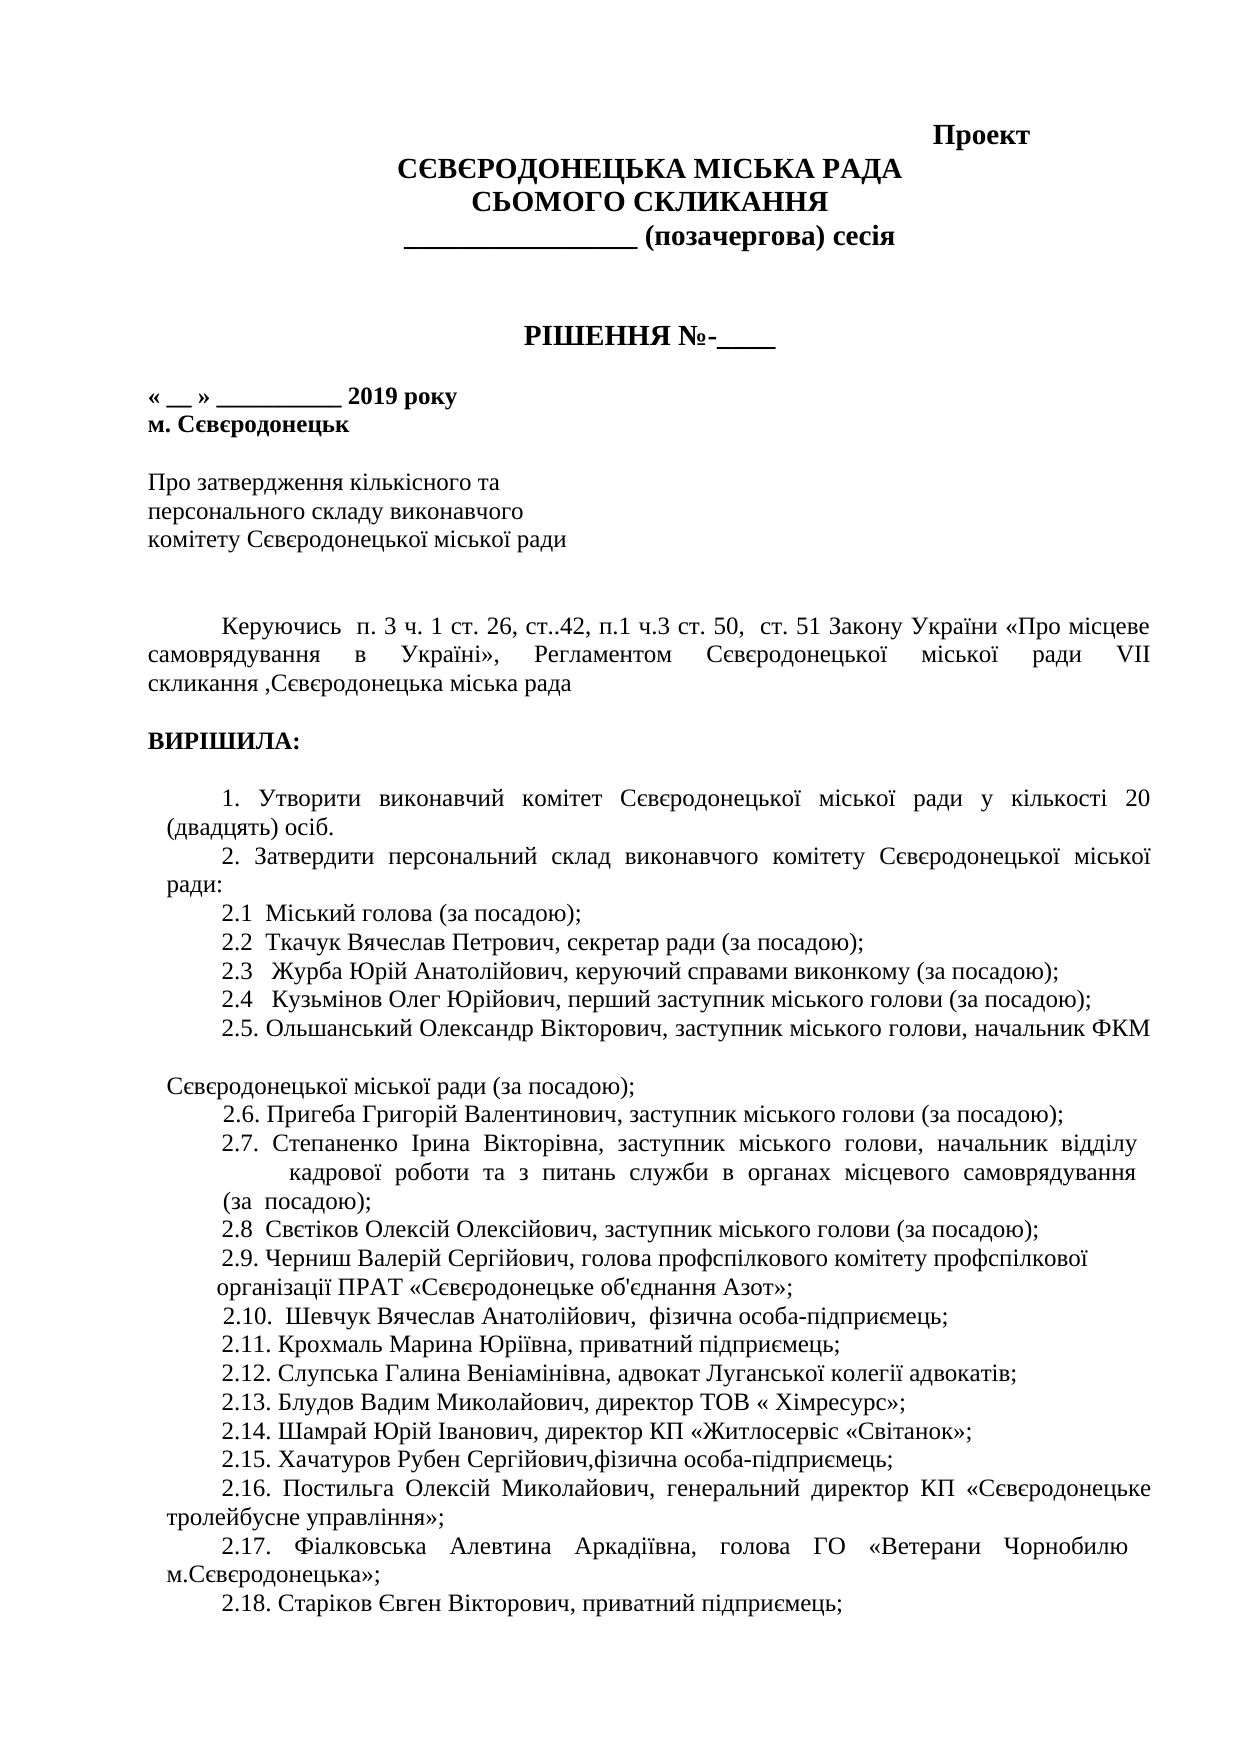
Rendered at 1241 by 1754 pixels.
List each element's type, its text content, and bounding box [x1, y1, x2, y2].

text 2.9. Черниш Валерій Сергійович, голова профспілкового комітету профспілкової організації ПРАТ «Сєвєродонецьке об'єднання Азот»; 2.10. Шевчук Вячеслав Анатолійович, фізична особа-підприємець; [166, 1243, 1152, 1329]
text 2.16. Постильга Олексій Миколайович, генеральний директор КП «Сєвєродонецьке тролейбусне управління»; [166, 1473, 1152, 1531]
text 2.2 Ткачук Вячеслав Петрович, секретар ради (за посадою); [166, 927, 1152, 956]
text СЬОМОГО СКЛИКАННЯ [148, 184, 1152, 218]
text 2.18. Старіков Євген Вікторович, приватний підприємець; [166, 1588, 1152, 1617]
text РІШЕННЯ №-____ [148, 318, 1152, 352]
text 2.11. Крохмаль Марина Юріївна, приватний підприємець; [166, 1329, 1152, 1358]
text Керуючись п. 3 ч. 1 ст. 26, ст..42, п.1 ч.3 ст. 50, ст. 51 Закону України «Про місцеве самоврядування в Україні», Регламентом Сєвєродонецької міської ради VII скликання ,Сєвєродонецька міська рада [148, 611, 1152, 697]
text 2.14. Шамрай Юрій Іванович, директор КП «Житлосервіс «Світанок»; [166, 1416, 1152, 1444]
text ________________ (позачергова) сесія [148, 218, 1152, 251]
text 1. Утворити виконавчий комітет Сєвєродонецької міської ради у кількості 20 (двадцять) осіб. [166, 783, 1152, 841]
text комітету Сєвєродонецької міської ради [148, 524, 1152, 553]
text 2.13. Блудов Вадим Миколайович, директор ТОВ « Хімресурс»; [166, 1387, 1152, 1416]
text 2.7. Степаненко Ірина Вікторівна, заступник міського голови, начальник відділу кадрової роботи та з питань служби в органах місцевого самоврядування (за посадою); [166, 1128, 1152, 1214]
text Про затвердження кількісного та [148, 467, 1152, 496]
text 2.12. Слупська Галина Веніамінівна, адвокат Луганської колегії адвокатів; [166, 1358, 1152, 1387]
text 2. Затвердити персональний склад виконавчого комітету Сєвєродонецької міської ради: [166, 841, 1152, 898]
text 2.6. Пригеба Григорій Валентинович, заступник міського голови (за посадою); [148, 1099, 1152, 1128]
text 2.5. Ольшанський Олександр Вікторович, заступник міського голови, начальник ФКМ Сєвєродонецької міської ради (за посадою); [166, 1013, 1152, 1099]
text СЄВЄРОДОНЕЦЬКА МІСЬКА РАДА [148, 151, 1152, 184]
text ВИРІШИЛА: [148, 726, 1152, 754]
text 2.15. Хачатуров Рубен Сергійович,фізична особа-підприємець; [166, 1444, 1152, 1473]
text м. Сєвєродонецьк [148, 409, 1152, 438]
text 2.4 Кузьмінов Олег Юрійович, перший заступник міського голови (за посадою); [166, 984, 1152, 1013]
text 2.1 Міський голова (за посадою); [166, 898, 1152, 927]
text 2.3 Журба Юрій Анатолійович, керуючий справами виконкому (за посадою); [166, 956, 1152, 984]
text 2.8 Свєтіков Олексій Олексійович, заступник міського голови (за посадою); [166, 1214, 1152, 1243]
text 2.17. Фіалковська Алевтина Аркадіївна, голова ГО «Ветерани Чорнобилю м.Сєвєродонецька»; [166, 1531, 1152, 1588]
text персонального складу виконавчого [148, 496, 1152, 524]
text Проект [148, 117, 1152, 151]
text « __ » __________ 2019 року [148, 381, 1152, 409]
